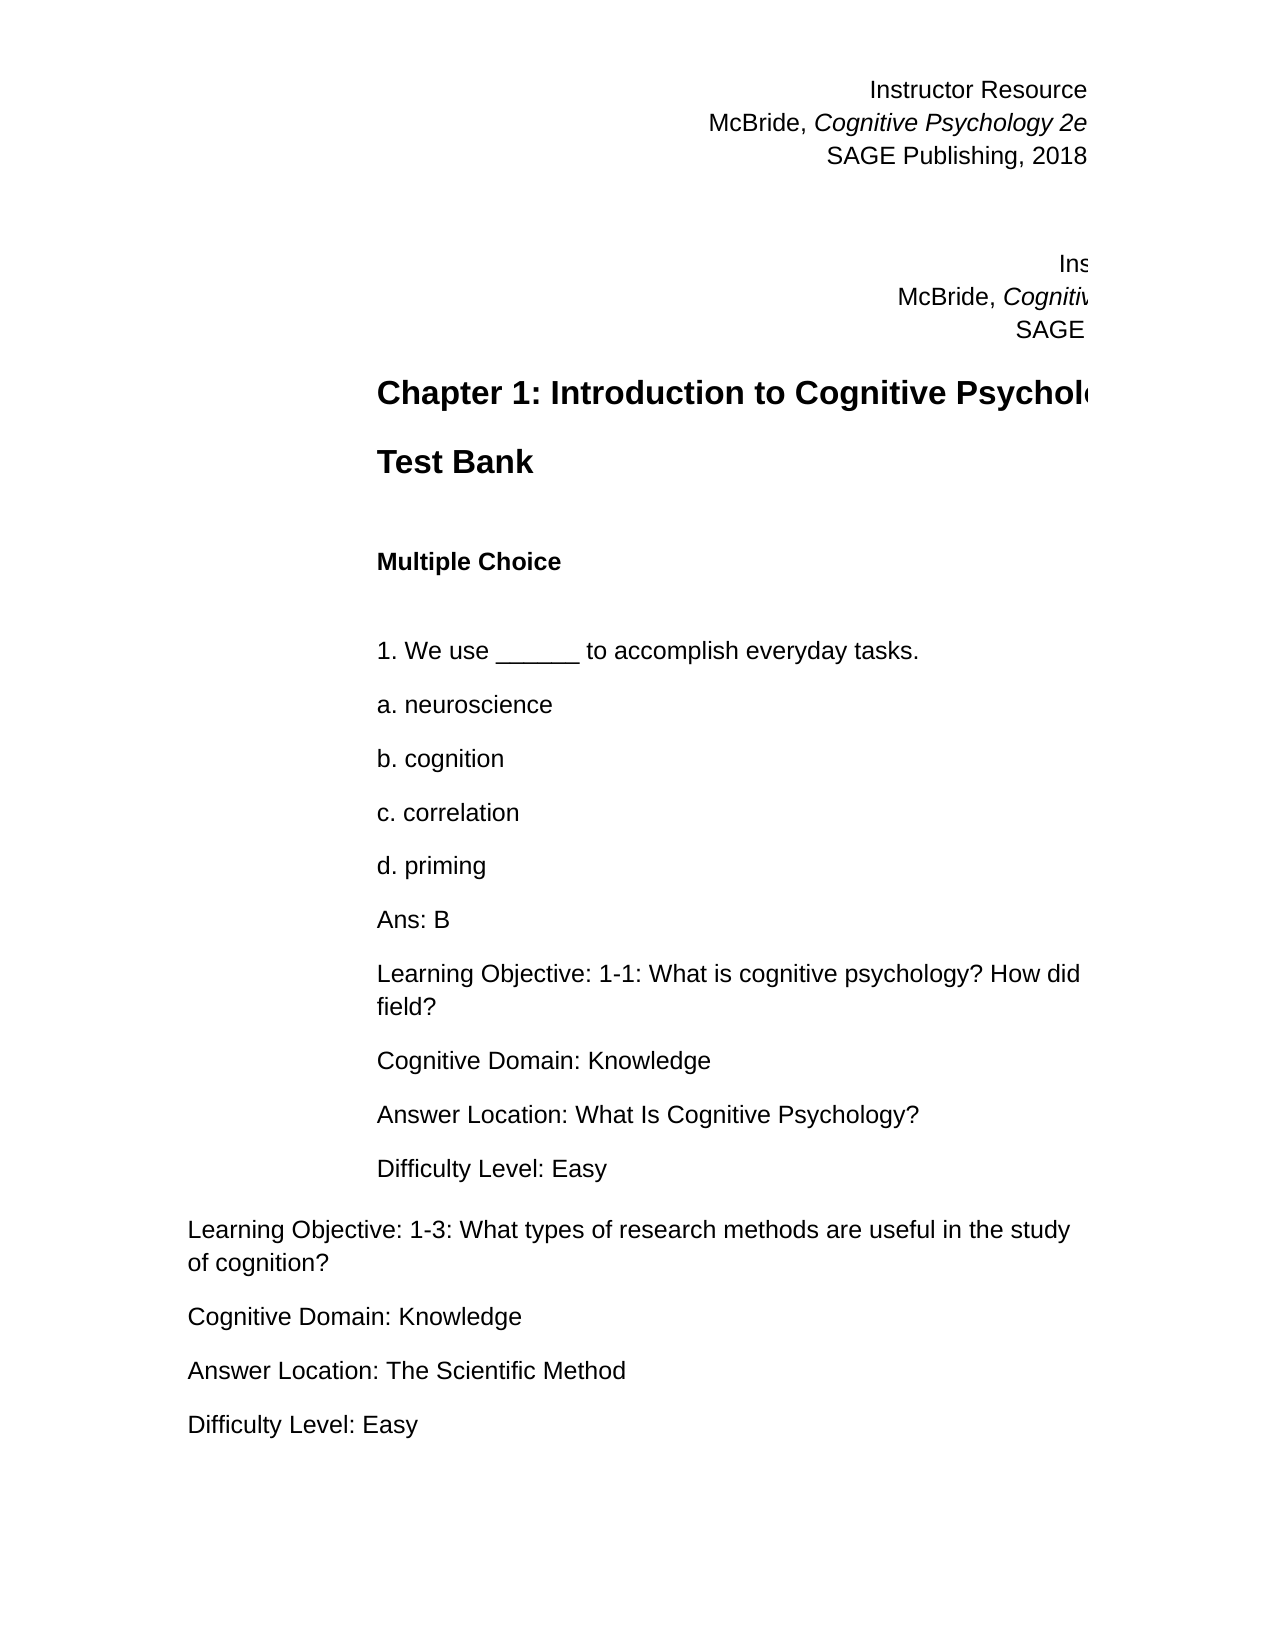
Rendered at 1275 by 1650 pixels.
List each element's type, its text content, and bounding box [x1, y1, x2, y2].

text Cognitive Domain: Knowledge [187, 1302, 1087, 1331]
text Learning Objective: 1-3: What types of research methods are useful in the study of cognition? [187, 1215, 1087, 1277]
text Difficulty Level: Easy [187, 1409, 1087, 1438]
text Answer Location: The Scientific Method [187, 1356, 1087, 1384]
